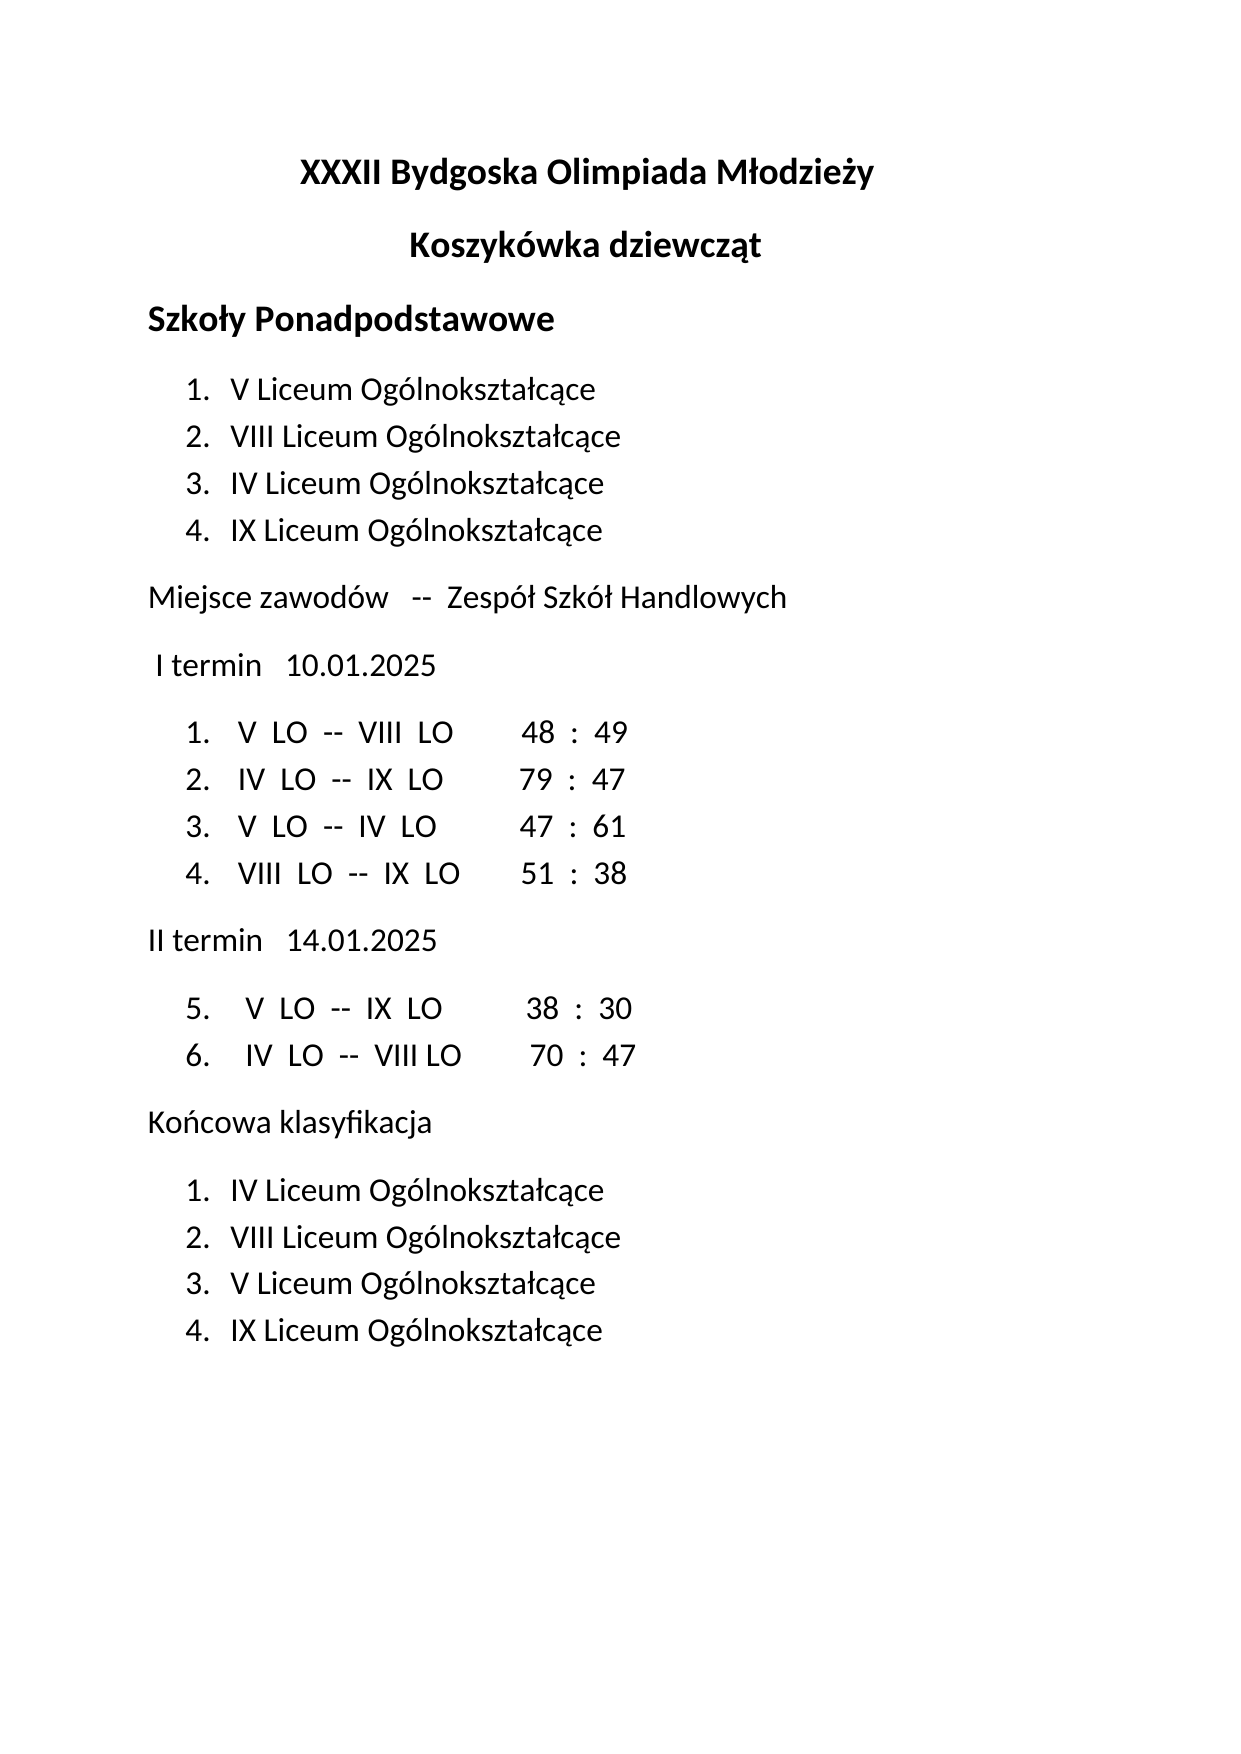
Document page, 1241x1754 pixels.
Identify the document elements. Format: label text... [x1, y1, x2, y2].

list V LO -- IX LO 38 : 30 [185, 987, 1093, 1028]
list V Liceum Ogólnokształcące [185, 1262, 1093, 1303]
text Szkoły Ponadpodstawowe [148, 295, 1093, 341]
list IX Liceum Ogólnokształcące [185, 1309, 1093, 1350]
list IV Liceum Ogólnokształcące [185, 462, 1093, 502]
list VIII Liceum Ogólnokształcące [185, 1216, 1093, 1256]
list VIII Liceum Ogólnokształcące [185, 415, 1093, 456]
list IV LO -- IX LO 79 : 47 [185, 758, 1093, 799]
list IX Liceum Ogólnokształcące [185, 508, 1093, 549]
list V LO -- VIII LO 48 : 49 [185, 711, 1093, 752]
list V LO -- IV LO 47 : 61 [185, 805, 1093, 846]
text Miejsce zawodów -- Zespół Szkół Handlowych [148, 576, 1093, 617]
list IV Liceum Ogólnokształcące [185, 1169, 1093, 1209]
text II termin 14.01.2025 [148, 919, 1093, 960]
list IV LO -- VIII LO 70 : 47 [185, 1034, 1093, 1074]
text Koszykówka dziewcząt [148, 221, 1093, 267]
list V Liceum Ogólnokształcące [185, 368, 1093, 409]
list VIII LO -- IX LO 51 : 38 [185, 852, 1093, 892]
text Końcowa klasyfikacja [148, 1101, 1093, 1142]
text I termin 10.01.2025 [148, 644, 1093, 684]
text XXXII Bydgoska Olimpiada Młodzieży [148, 148, 1093, 193]
